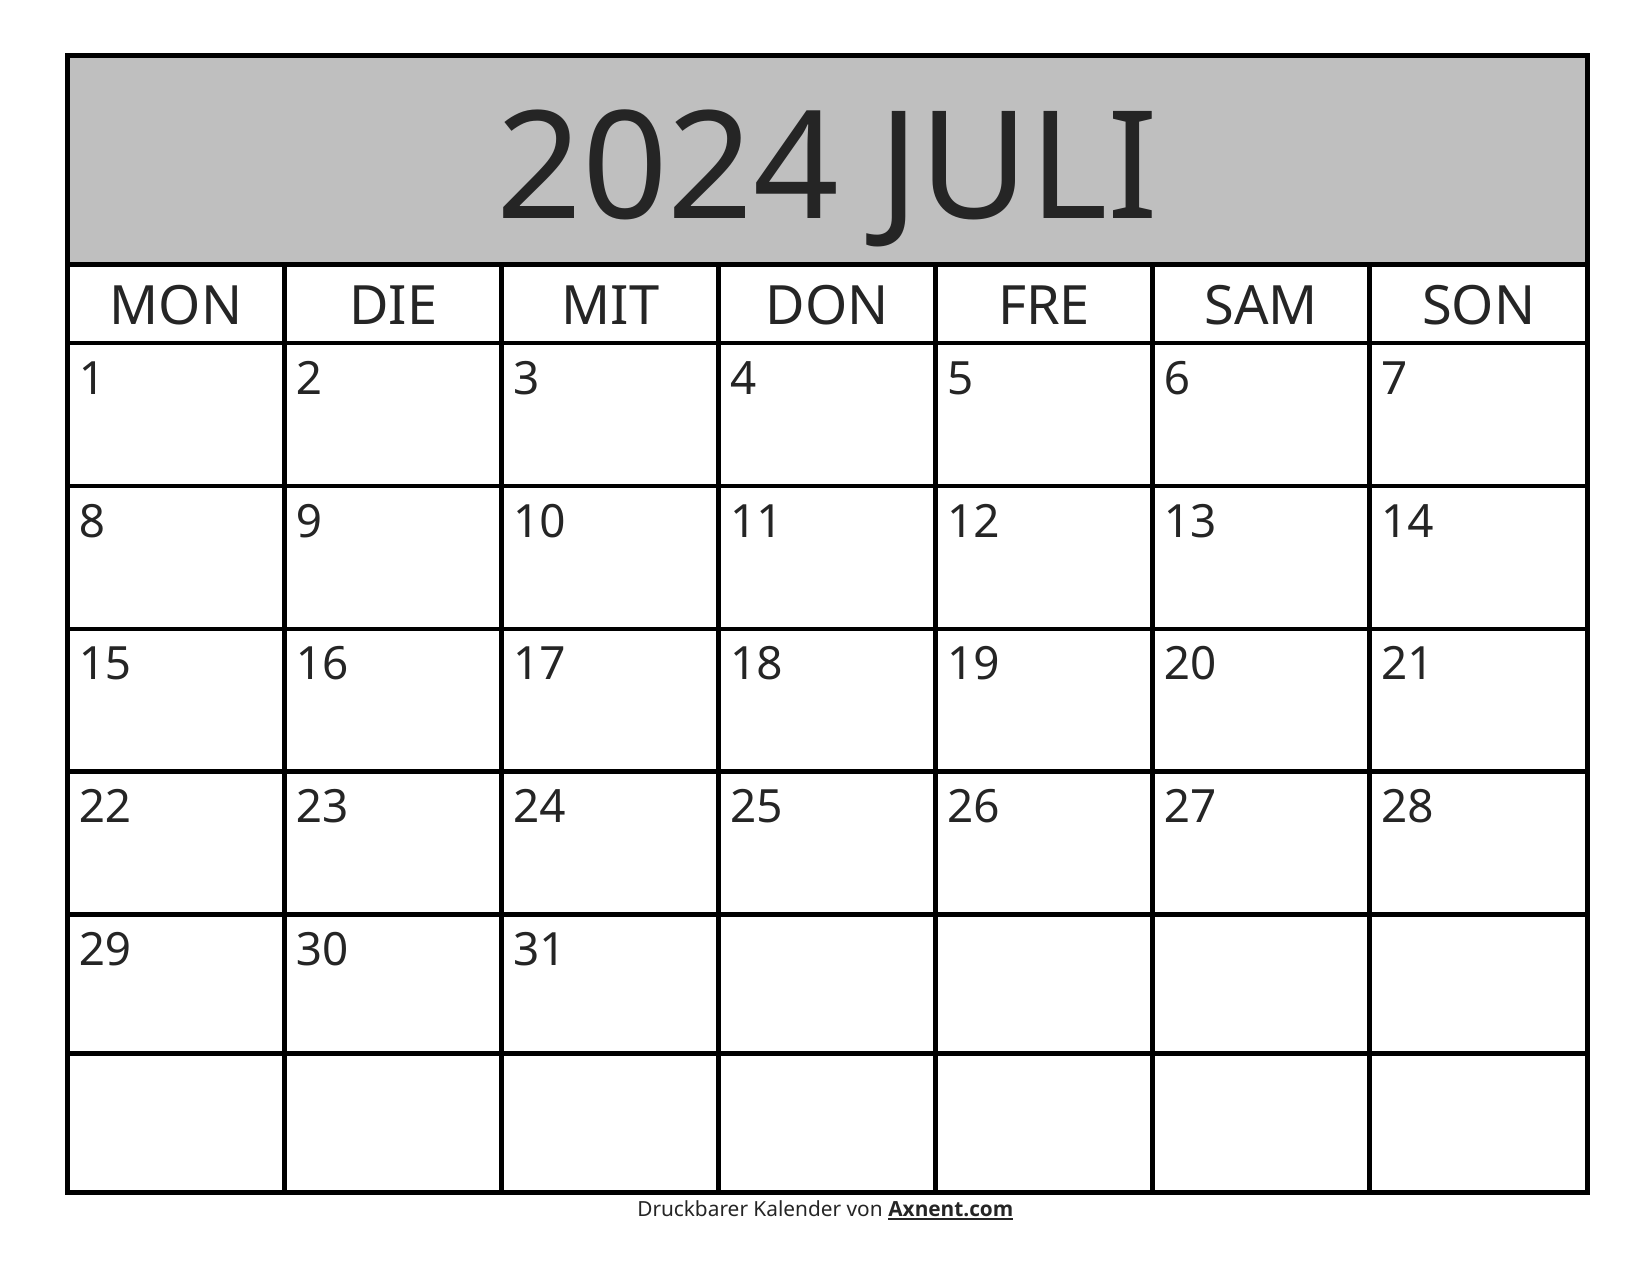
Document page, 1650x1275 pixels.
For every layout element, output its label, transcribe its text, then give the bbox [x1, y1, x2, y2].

table_cell SAM [1155, 267, 1367, 341]
table_cell 7 [1372, 345, 1585, 483]
table_cell DON [721, 267, 933, 341]
table_cell 1 [70, 345, 282, 483]
table_cell 23 [287, 774, 499, 912]
text Druckbarer Kalender von Axnent.com [65, 1195, 1585, 1223]
table_cell [721, 1056, 933, 1190]
table_cell 6 [1155, 345, 1367, 483]
table_cell 14 [1372, 488, 1585, 626]
table_cell SON [1372, 267, 1585, 341]
table_cell [70, 1056, 282, 1190]
table_cell 31 [504, 917, 716, 1051]
table_cell MIT [504, 267, 716, 341]
table_cell 12 [938, 488, 1150, 626]
table_cell 29 [70, 917, 282, 1051]
table_cell 5 [938, 345, 1150, 483]
table_cell 3 [504, 345, 716, 483]
table_cell [1155, 1056, 1367, 1190]
table_cell [938, 917, 1150, 1051]
table_cell 21 [1372, 631, 1585, 769]
table_cell 24 [504, 774, 716, 912]
table_cell 28 [1372, 774, 1585, 912]
table_cell 15 [70, 631, 282, 769]
table_cell 20 [1155, 631, 1367, 769]
table_cell 19 [938, 631, 1150, 769]
table_cell 18 [721, 631, 933, 769]
table_cell 22 [70, 774, 282, 912]
table_cell [938, 1056, 1150, 1190]
table_header 2024 JULI [70, 58, 1585, 262]
table_cell MON [70, 267, 282, 341]
table_cell 27 [1155, 774, 1367, 912]
table_cell 4 [721, 345, 933, 483]
table_cell 9 [287, 488, 499, 626]
table_cell 13 [1155, 488, 1367, 626]
table_cell 8 [70, 488, 282, 626]
table_cell 2 [287, 345, 499, 483]
table_cell 30 [287, 917, 499, 1051]
table_cell 25 [721, 774, 933, 912]
table_cell [1372, 917, 1585, 1051]
table_cell 26 [938, 774, 1150, 912]
table_cell [287, 1056, 499, 1190]
table_cell [1372, 1056, 1585, 1190]
table_cell [1155, 917, 1367, 1051]
table_cell [721, 917, 933, 1051]
table_cell DIE [287, 267, 499, 341]
table_cell 17 [504, 631, 716, 769]
table_cell 16 [287, 631, 499, 769]
table_cell FRE [938, 267, 1150, 341]
table_cell 11 [721, 488, 933, 626]
table_cell [504, 1056, 716, 1190]
table_cell 10 [504, 488, 716, 626]
